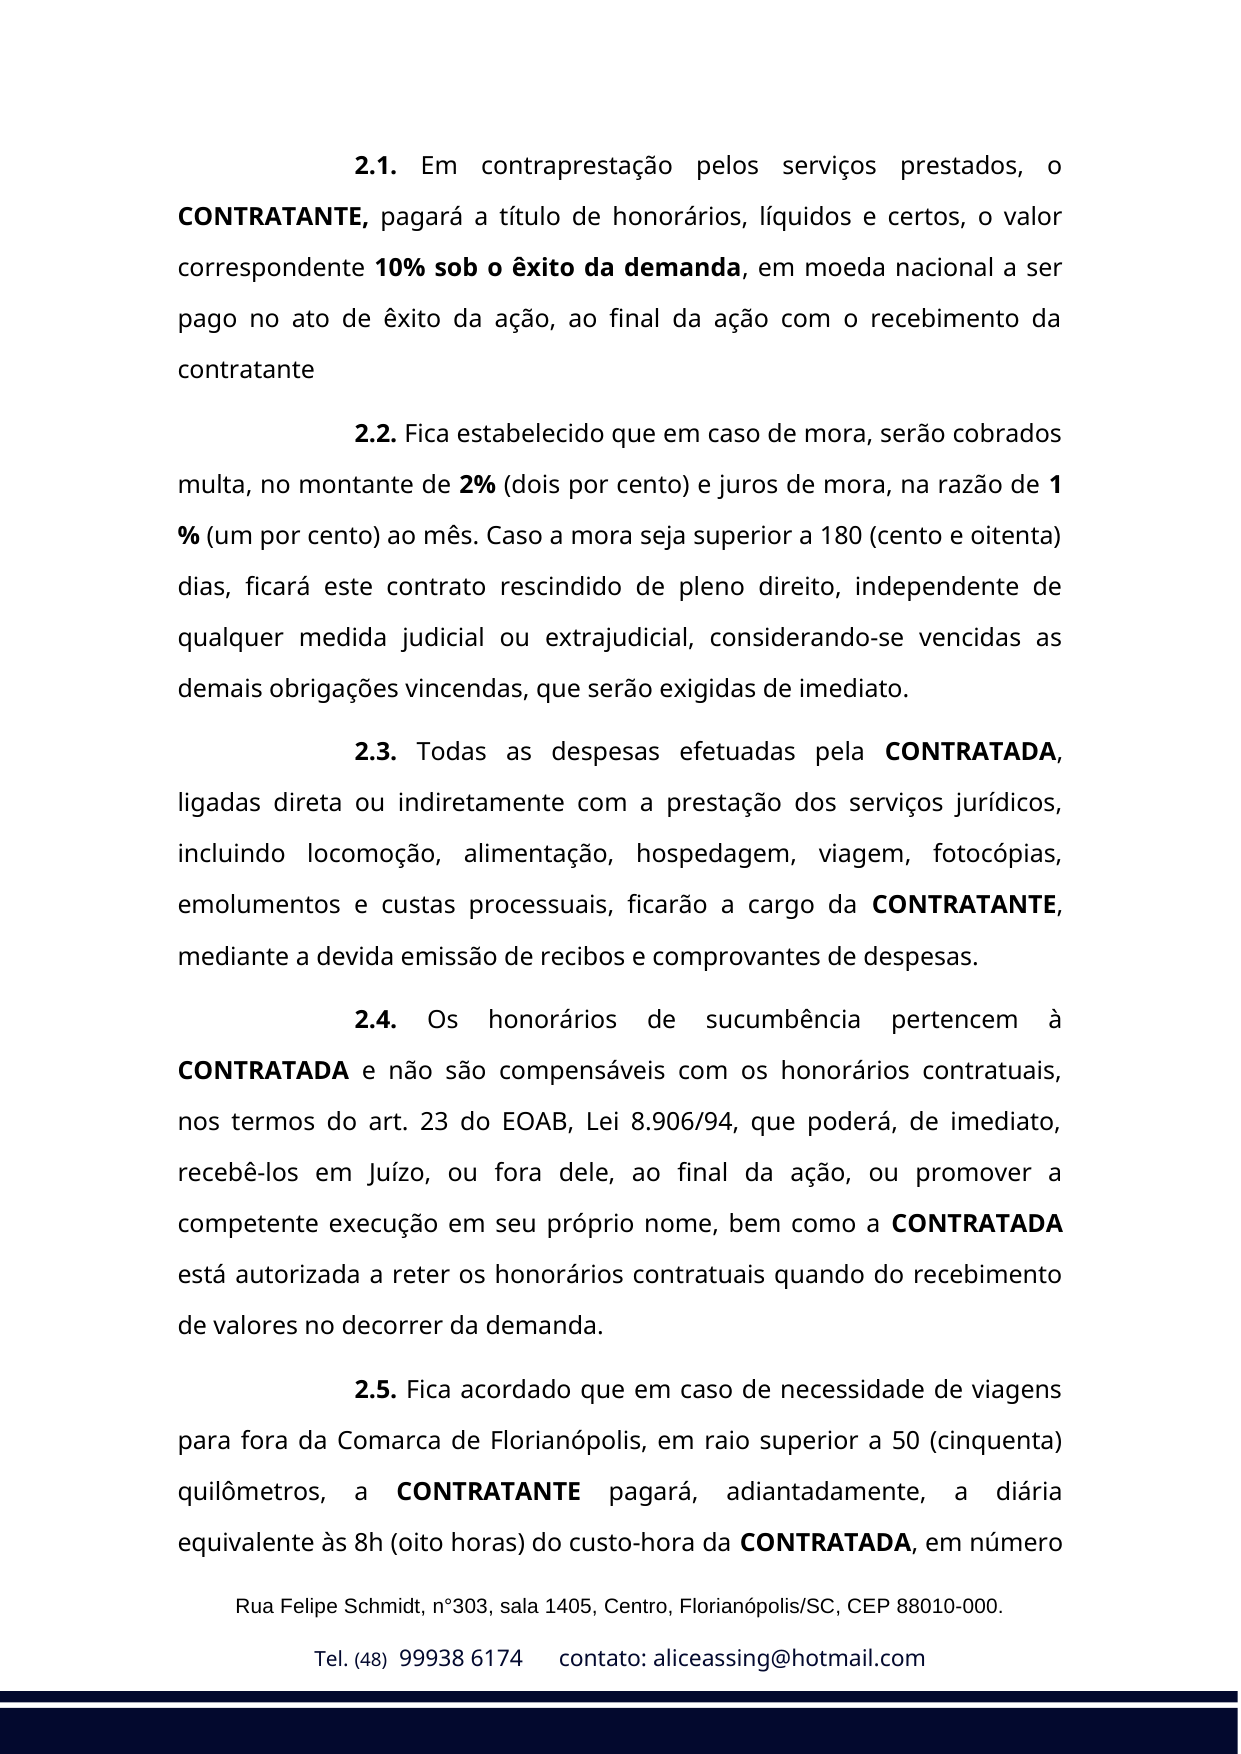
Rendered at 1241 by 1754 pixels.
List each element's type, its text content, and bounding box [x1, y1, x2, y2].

text 2.3. Todas as despesas efetuadas pela CONTRATADA, ligadas direta ou indiretamente com a prestação dos serviços jurídicos, incluindo locomoção, alimentação, hospedagem, viagem, fotocópias, emolumentos e custas processuais, ficarão a cargo da CONTRATANTE, mediante a devida emissão de recibos e comprovantes de despesas. [177, 734, 1063, 972]
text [177, 1372, 1063, 1559]
text 2.4. Os honorários de sucumbência pertencem à CONTRATADA e não são compensáveis com os honorários contratuais, nos termos do art. 23 do EOAB, Lei 8.906/94, que poderá, de imediato, recebê-los em Juízo, ou fora dele, ao final da ação, ou promover a competente execução em seu próprio nome, bem como a CONTRATADA está autorizada a reter os honorários contratuais quando do recebimento de valores no decorrer da demanda. [177, 1002, 1063, 1342]
text 2.1. Em contraprestação pelos serviços prestados, o CONTRATANTE, pagará a título de honorários, líquidos e certos, o valor correspondente 10% sob o êxito da demanda, em moeda nacional a ser pago no ato de êxito da ação, ao final da ação com o recebimento da contratante [177, 148, 1063, 386]
text 2.2. Fica estabelecido que em caso de mora, serão cobrados multa, no montante de 2% (dois por cento) e juros de mora, na razão de 1 % (um por cento) ao mês. Caso a mora seja superior a 180 (cento e oitenta) dias, ficará este contrato rescindido de pleno direito, independente de qualquer medida judicial ou extrajudicial, considerando-se vencidas as demais obrigações vincendas, que serão exigidas de imediato. [177, 415, 1063, 704]
